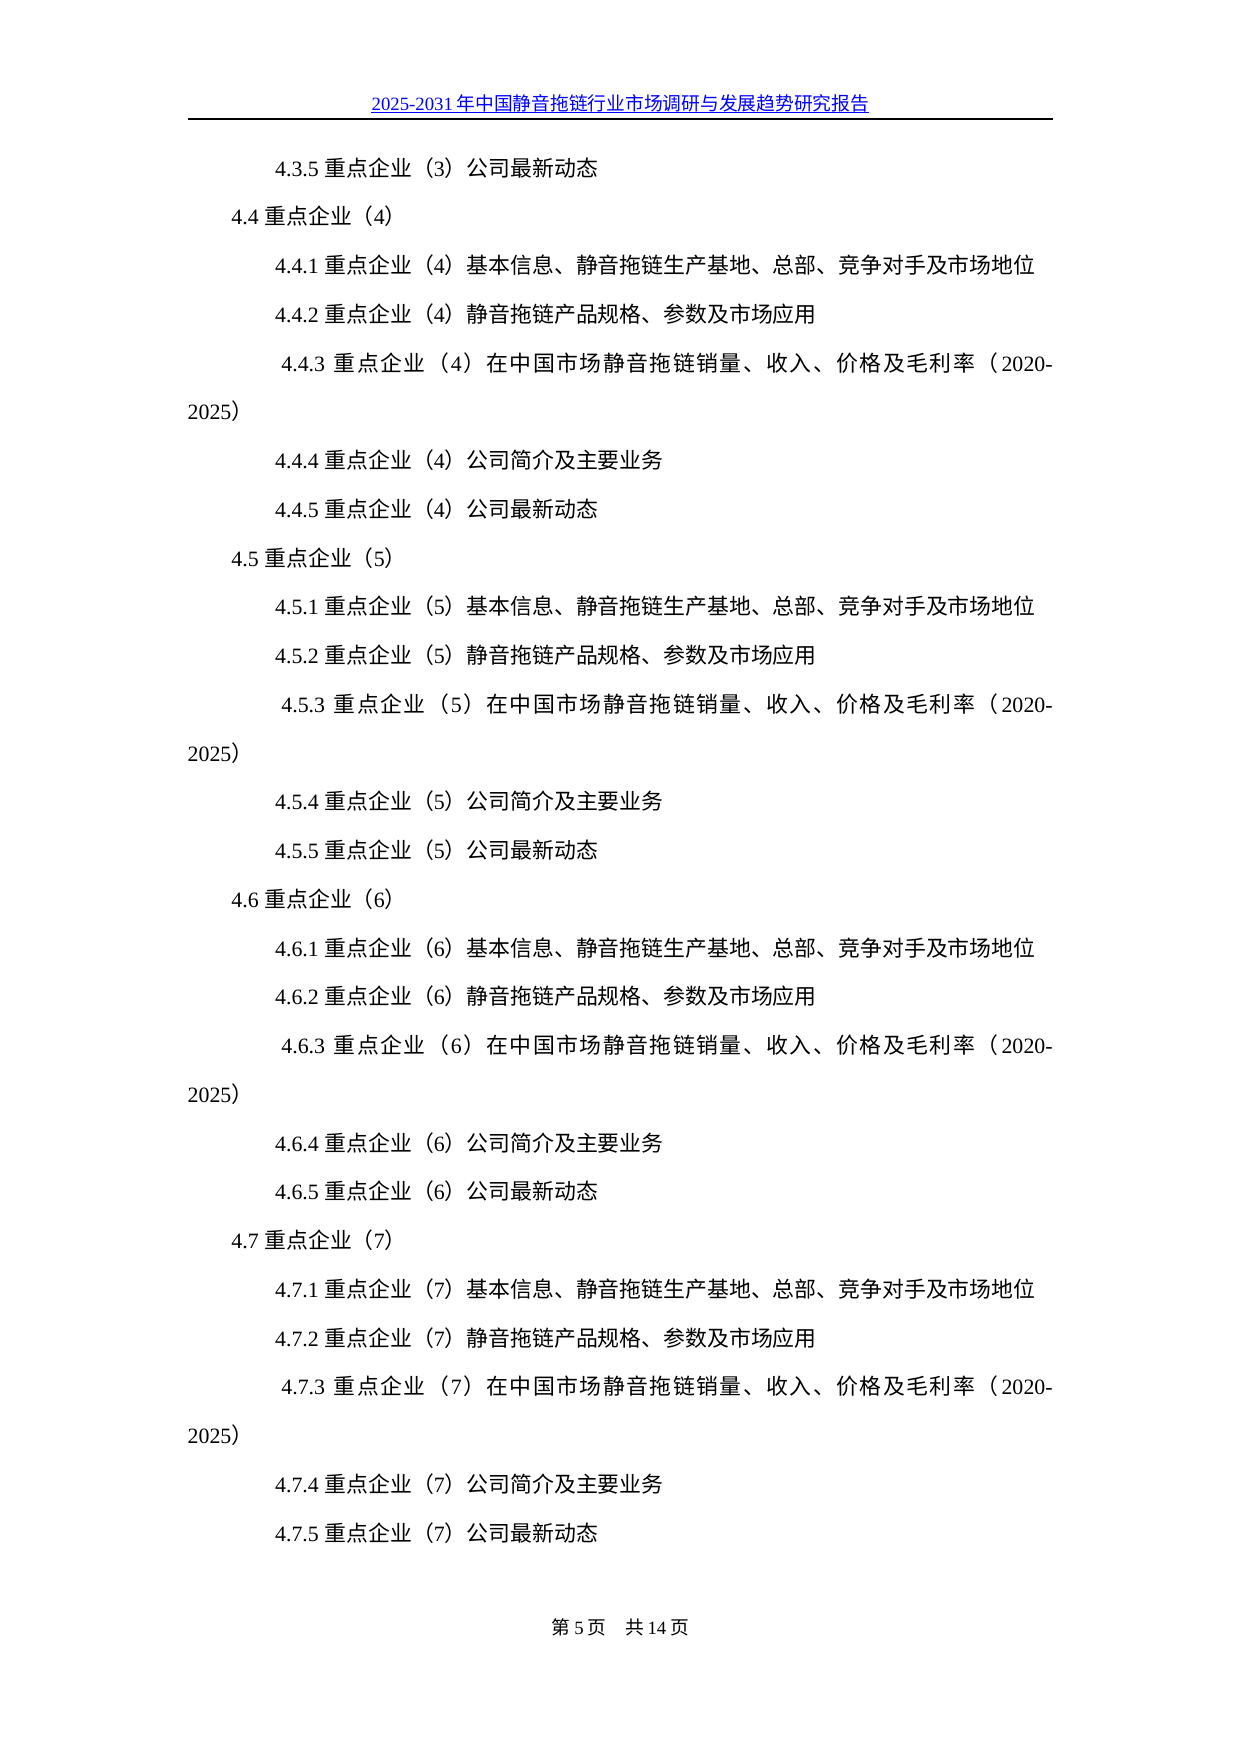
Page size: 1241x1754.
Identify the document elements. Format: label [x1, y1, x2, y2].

text [187, 150, 1053, 1548]
